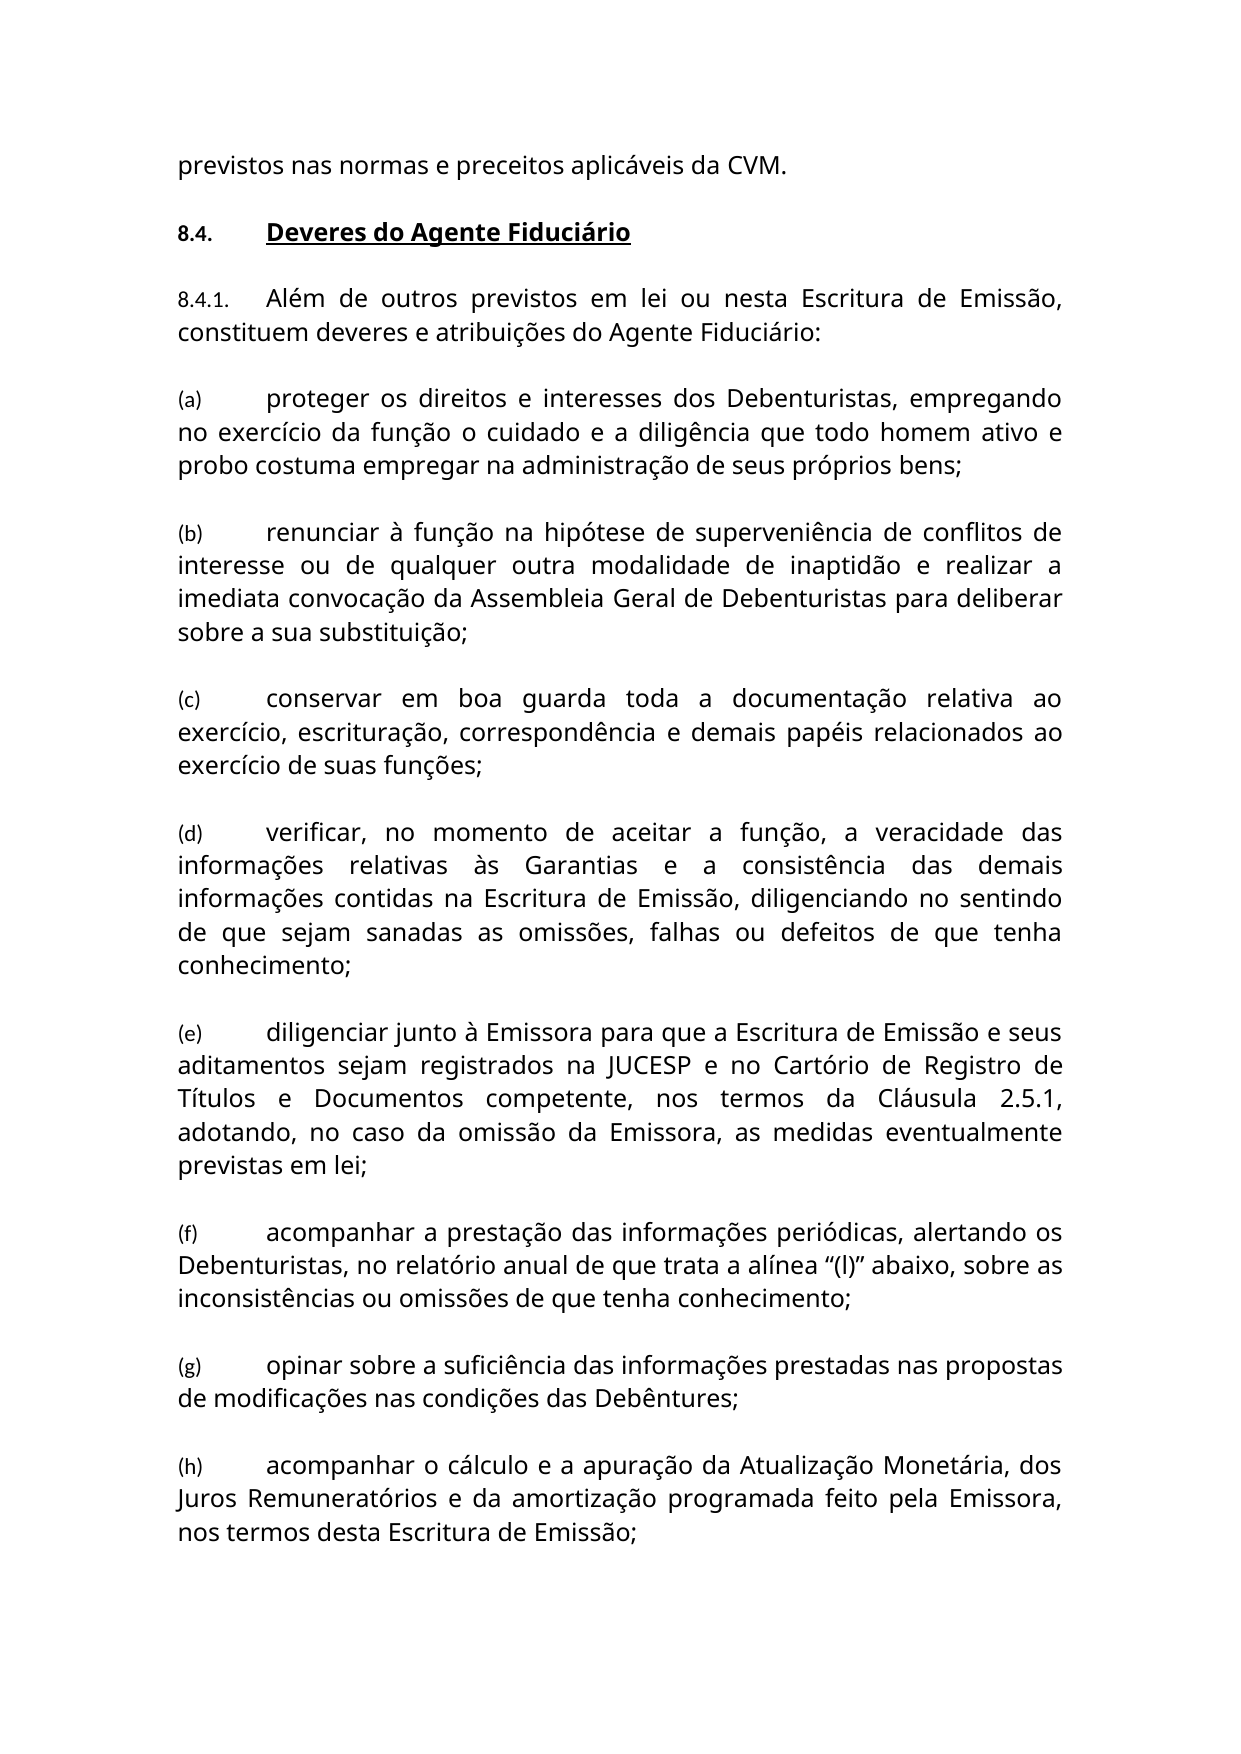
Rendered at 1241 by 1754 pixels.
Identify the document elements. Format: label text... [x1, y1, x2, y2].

list proteger os direitos e interesses dos Debenturistas, empregando no exercício da função o cuidado e a diligência que todo homem ativo e probo costuma empregar na administração de seus próprios bens; [177, 381, 1063, 481]
list Além de outros previstos em lei ou nesta Escritura de Emissão, constituem deveres e atribuições do Agente Fiduciário: [177, 281, 1063, 348]
list renunciar à função na hipótese de superveniência de conflitos de interesse ou de qualquer outra modalidade de inaptidão e realizar a imediata convocação da Assembleia Geral de Debenturistas para deliberar sobre a sua substituição; [177, 514, 1063, 648]
list diligenciar junto à Emissora para que a Escritura de Emissão e seus aditamentos sejam registrados na JUCESP e no Cartório de Registro de Títulos e Documentos competente, nos termos da Cláusula 2.5.1, adotando, no caso da omissão da Emissora, as medidas eventualmente previstas em lei; [177, 1014, 1063, 1181]
list acompanhar o cálculo e a apuração da Atualização Monetária, dos Juros Remuneratórios e da amortização programada feito pela Emissora, nos termos desta Escritura de Emissão; [177, 1448, 1063, 1548]
list verificar, no momento de aceitar a função, a veracidade das informações relativas às Garantias e a consistência das demais informações contidas na Escritura de Emissão, diligenciando no sentindo de que sejam sanadas as omissões, falhas ou defeitos de que tenha conhecimento; [177, 814, 1063, 981]
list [177, 148, 1063, 181]
subtitle Deveres do Agente Fiduciário [177, 214, 1063, 248]
list acompanhar a prestação das informações periódicas, alertando os Debenturistas, no relatório anual de que trata a alínea “(l)” abaixo, sobre as inconsistências ou omissões de que tenha conhecimento; [177, 1214, 1063, 1314]
list opinar sobre a suficiência das informações prestadas nas propostas de modificações nas condições das Debêntures; [177, 1348, 1063, 1414]
list conservar em boa guarda toda a documentação relativa ao exercício, escrituração, correspondência e demais papéis relacionados ao exercício de suas funções; [177, 681, 1063, 781]
